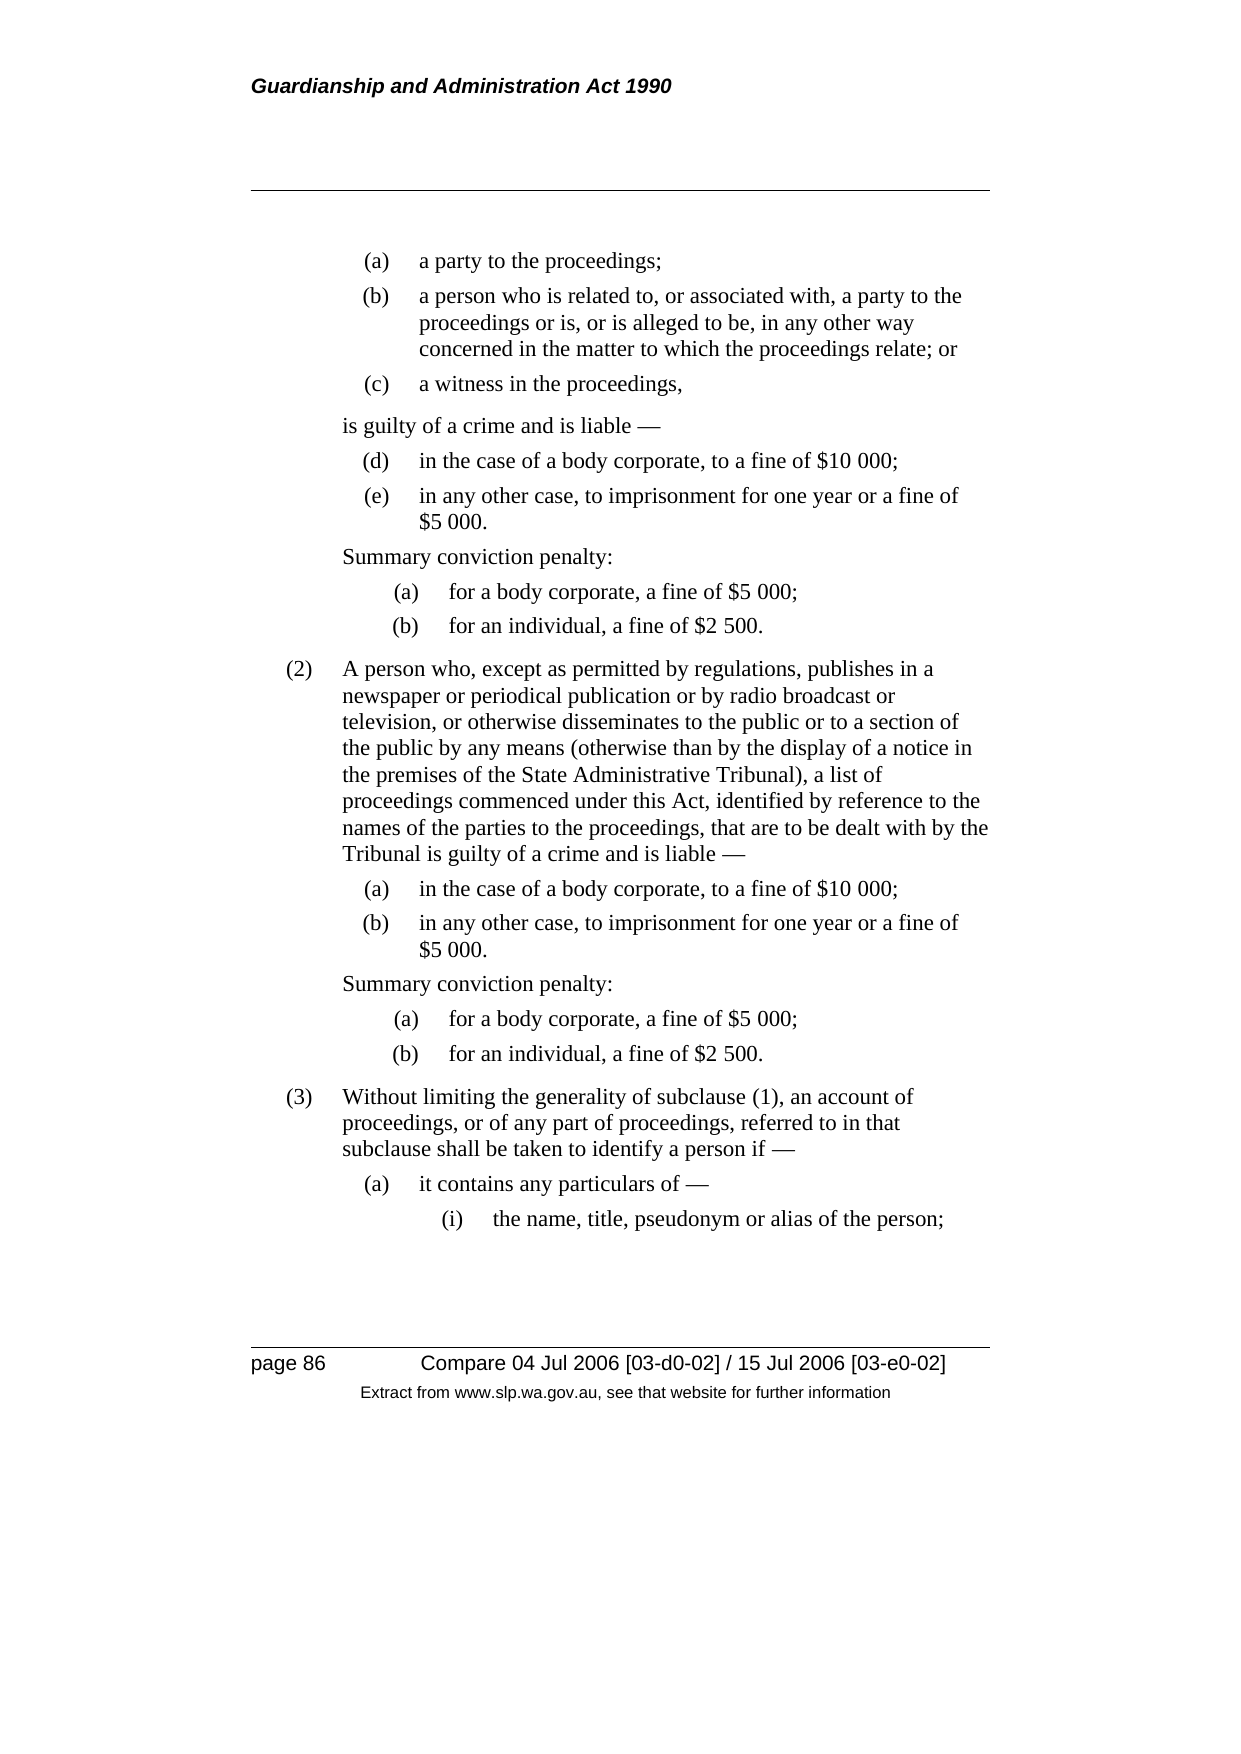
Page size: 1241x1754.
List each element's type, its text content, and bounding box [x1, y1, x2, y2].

text (b) in any other case, to imprisonment for one year or a fine of $5 000. [251, 909, 990, 962]
text (a) a party to the proceedings; [251, 247, 990, 274]
text (b) for an individual, a fine of $2 500. [251, 612, 990, 639]
text (3) Without limiting the generality of subclause (1), an account of proceedings, or of any part of proceedings, referred to in that subclause shall be taken to identify a person if — [251, 1083, 990, 1162]
text Summary conviction penalty: [251, 970, 990, 997]
text Summary conviction penalty: [251, 543, 990, 569]
text (b) for an individual, a fine of $2 500. [251, 1040, 990, 1066]
text (i) the name, title, pseudonym or alias of the person; [251, 1205, 990, 1231]
text (b) a person who is related to, or associated with, a party to the proceedings or is, or is alleged to be, in any other way concerned in the matter to which the proceedings relate; or [251, 282, 990, 361]
text is guilty of a crime and is liable — [251, 413, 990, 439]
text (a) for a body corporate, a fine of $5 000; [251, 578, 990, 604]
text (a) for a body corporate, a fine of $5 000; [251, 1005, 990, 1031]
text (c) a witness in the proceedings, [251, 369, 990, 396]
text (2) A person who, except as permitted by regulations, publishes in a newspaper or periodical publication or by radio broadcast or television, or otherwise disseminates to the public or to a section of the public by any means (otherwise than by the display of a notice in the premises of the State Administrative Tribunal), a list of proceedings commenced under this Act, identified by reference to the names of the parties to the proceedings, that are to be dealt with by the Tribunal is guilty of a crime and is liable — [251, 655, 990, 866]
text (a) in the case of a body corporate, to a fine of $10 000; [251, 874, 990, 901]
text (d) in the case of a body corporate, to a fine of $10 000; [251, 447, 990, 474]
text (e) in any other case, to imprisonment for one year or a fine of $5 000. [251, 482, 990, 535]
text (a) it contains any particulars of — [251, 1170, 990, 1196]
